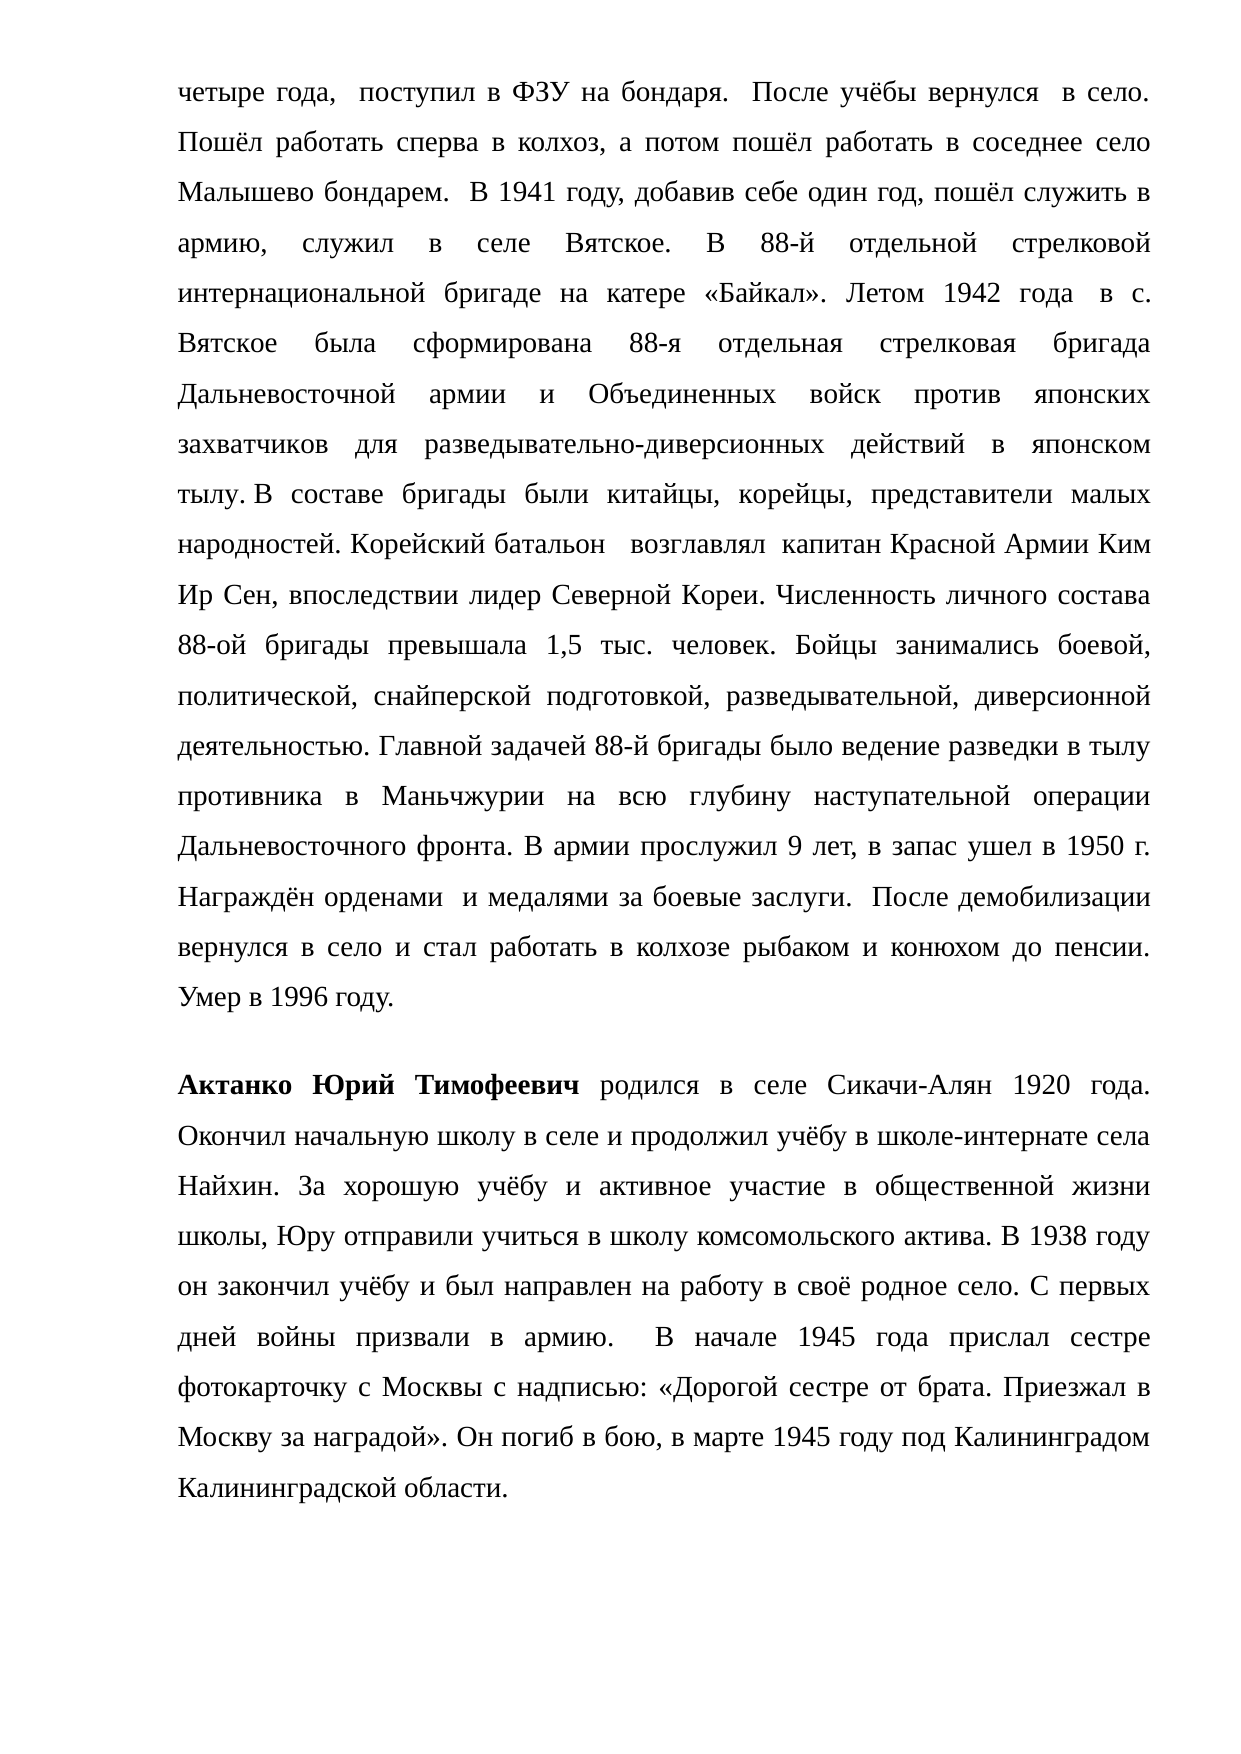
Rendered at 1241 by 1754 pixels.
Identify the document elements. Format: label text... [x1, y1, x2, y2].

text Актанко Юрий Тимофеевич родился в селе Сикачи-Алян 1920 года. Окончил начальную школу в селе и продолжил учёбу в школе-интернате села Найхин. За хорошую учёбу и активное участие в общественной жизни школы, Юру отправили учиться в школу комсомольского актива. В 1938 году он закончил учёбу и был направлен на работу в своё родное село. С первых дней войны призвали в армию. В начале 1945 года прислал сестре фотокарточку с Москвы с надписью: «Дорогой сестре от брата. Приезжал в Москву за наградой». Он погиб в бою, в марте 1945 году под Калининградом Калининградской области. [177, 1067, 1152, 1503]
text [177, 74, 1152, 1013]
